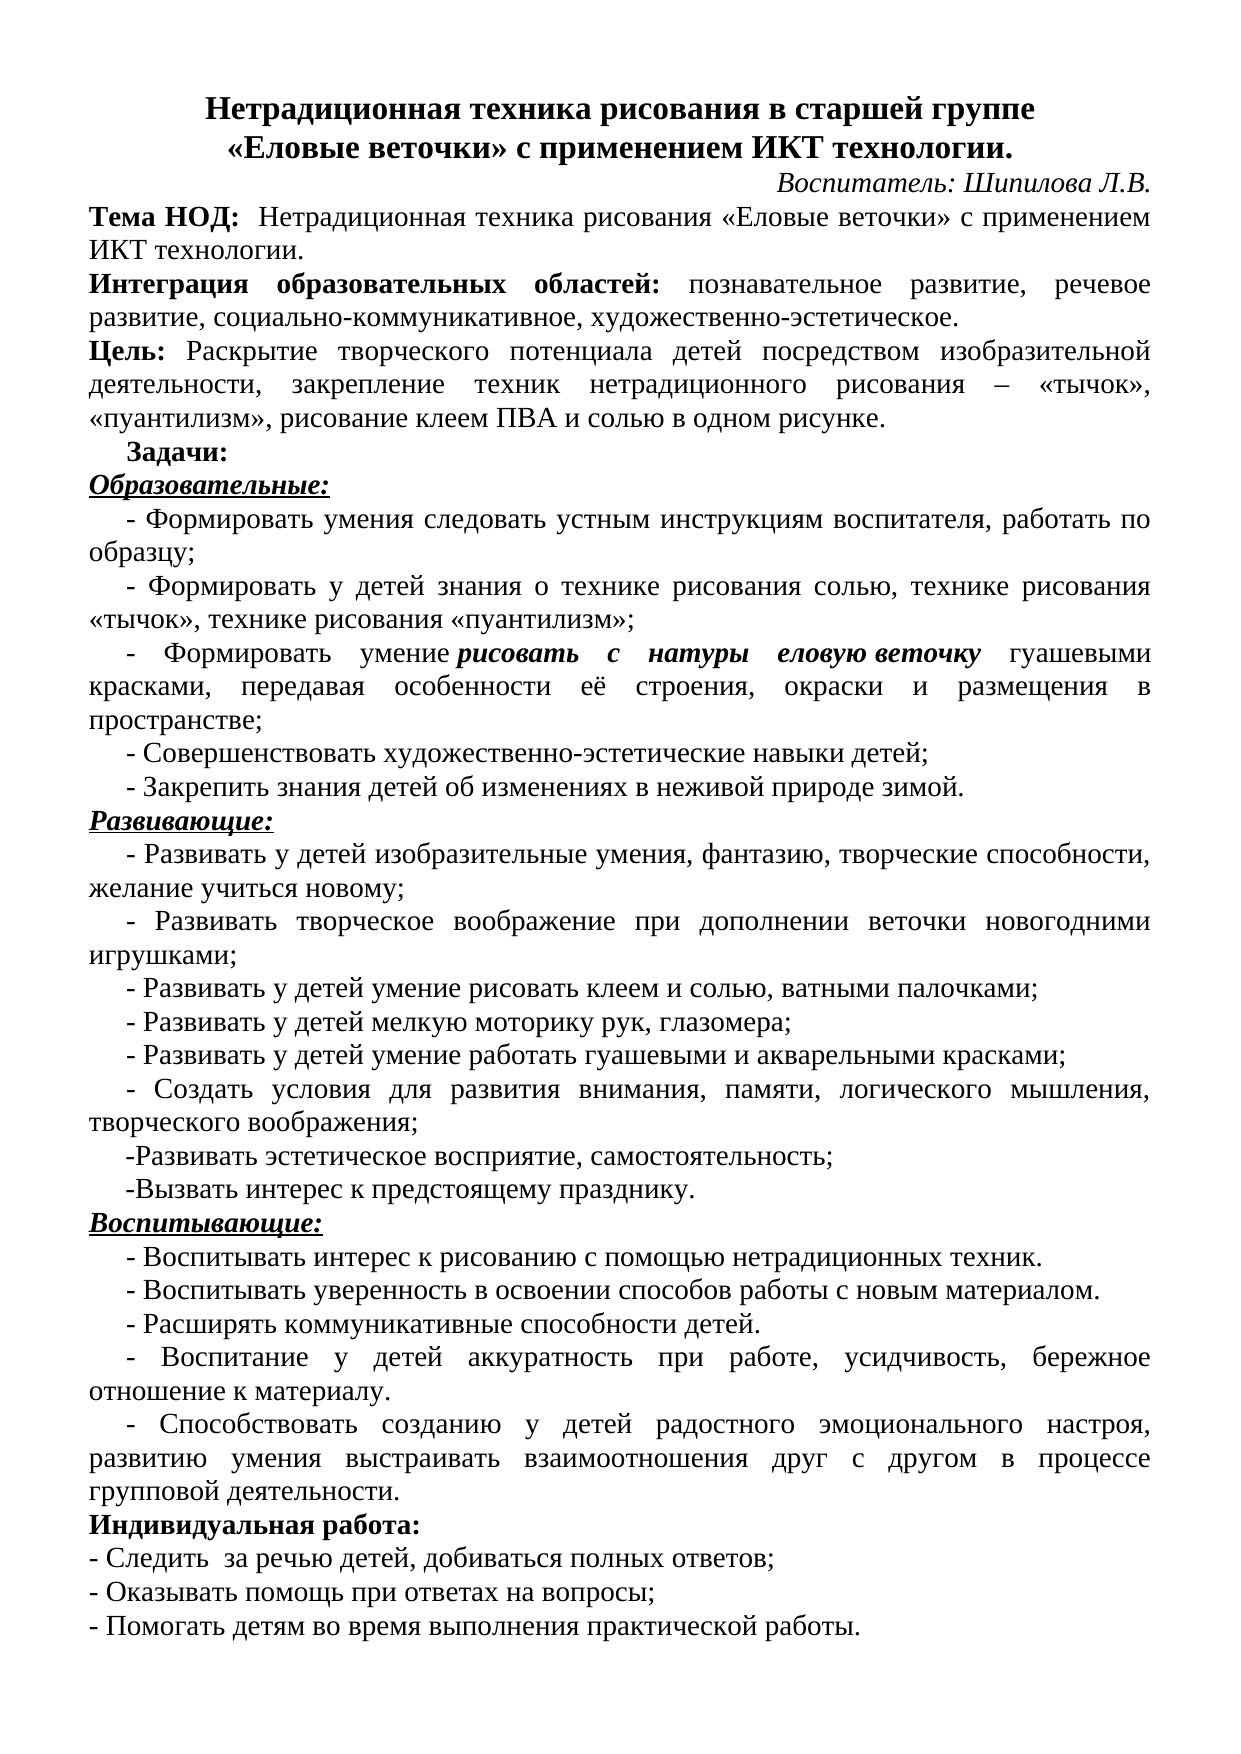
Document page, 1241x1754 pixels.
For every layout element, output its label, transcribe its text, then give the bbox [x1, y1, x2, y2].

text Воспитывающие: [89, 1205, 1152, 1239]
text - Развивать у детей изобразительные умения, фантазию, творческие способности, желание учиться новому; [89, 836, 1152, 903]
text Тема НОД: Нетрадиционная техника рисования «Еловые веточки» с применением ИКТ технологии. [89, 199, 1152, 266]
text - Создать условия для развития внимания, памяти, логического мышления, творческого воображения; [89, 1071, 1152, 1138]
text -Вызвать интерес к предстоящему празднику. [89, 1172, 1152, 1205]
text Интеграция образовательных областей: познавательное развитие, речевое развитие, социально-коммуникативное, художественно-эстетическое. [89, 266, 1152, 333]
text - Воспитывать интерес к рисованию с помощью нетрадиционных техник. [89, 1239, 1152, 1272]
text - Способствовать созданию у детей радостного эмоционального настроя, развитию умения выстраивать взаимоотношения друг с другом в процессе групповой деятельности. [89, 1406, 1152, 1507]
text - Помогать детям во время выполнения практической работы. [89, 1608, 1152, 1641]
text - Формировать у детей знания о технике рисования солью, технике рисования «тычок», технике рисования «пуантилизм»; [89, 568, 1152, 635]
text Нетрадиционная техника рисования в старшей группе [89, 89, 1152, 127]
text Цель: Раскрытие творческого потенциала детей посредством изобразительной деятельности, закрепление техник нетрадиционного рисования – «тычок», «пуантилизм», рисование клеем ПВА и солью в одном рисунке. [89, 333, 1152, 434]
text - Расширять коммуникативные способности детей. [89, 1306, 1152, 1339]
text - Формировать умения следовать устным инструкциям воспитателя, работать по образцу; [89, 501, 1152, 568]
text - Формировать умение рисовать с натуры еловую веточку гуашевыми красками, передавая особенности её строения, окраски и размещения в пространстве; [89, 635, 1152, 736]
text - Совершенствовать художественно-эстетические навыки детей; [89, 736, 1152, 769]
text Образовательные: [89, 467, 1152, 501]
text Воспитатель: Шипилова Л.В. [89, 165, 1152, 199]
text - Воспитание у детей аккуратность при работе, усидчивость, бережное отношение к материалу. [89, 1339, 1152, 1406]
text - Воспитывать уверенность в освоении способов работы с новым материалом. [89, 1272, 1152, 1306]
text Индивидуальная работа: [89, 1507, 1152, 1541]
text -Развивать эстетическое восприятие, самостоятельность; [89, 1138, 1152, 1172]
text Задачи: [89, 434, 1152, 467]
text - Развивать у детей умение рисовать клеем и солью, ватными палочками; [89, 970, 1152, 1004]
text Развивающие: [89, 803, 1152, 836]
text - Развивать у детей мелкую моторику рук, глазомера; [89, 1004, 1152, 1037]
text «Еловые веточки» с применением ИКТ технологии. [89, 127, 1152, 165]
text - Следить за речью детей, добиваться полных ответов; [89, 1541, 1152, 1574]
text - Закрепить знания детей об изменениях в неживой природе зимой. [89, 769, 1152, 803]
text - Развивать у детей умение работать гуашевыми и акварельными красками; [89, 1037, 1152, 1071]
text - Развивать творческое воображение при дополнении веточки новогодними игрушками; [89, 903, 1152, 970]
text - Оказывать помощь при ответах на вопросы; [89, 1574, 1152, 1608]
